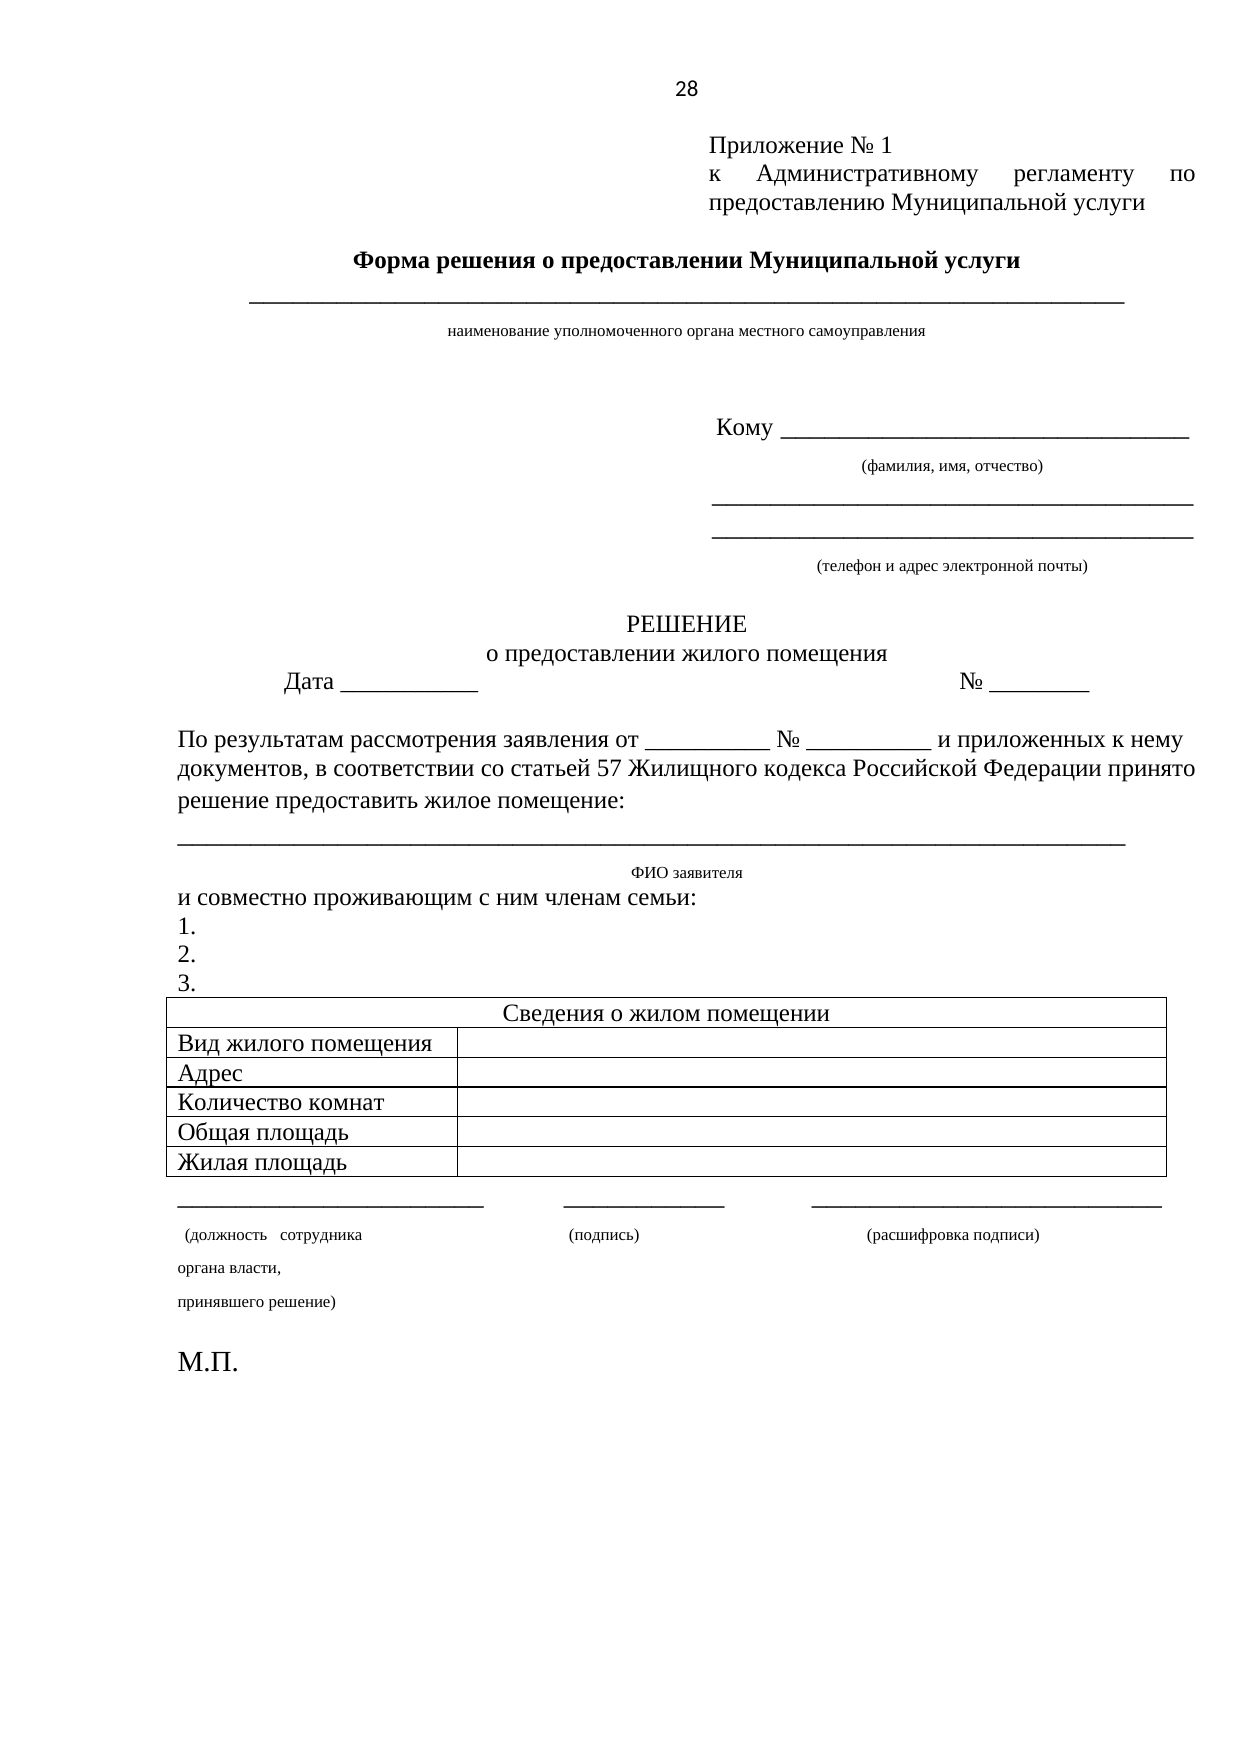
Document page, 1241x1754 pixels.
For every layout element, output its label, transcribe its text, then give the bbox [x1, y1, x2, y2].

text и совместно проживающим с ним членам семьи: [177, 882, 1196, 911]
text Форма решения о предоставлении Муниципальной услуги [177, 245, 1196, 273]
text наименование уполномоченного органа местного самоуправления [177, 307, 1196, 341]
text ФИО заявителя [177, 848, 1196, 882]
text принявшего решение) [177, 1277, 1196, 1311]
text 2. [177, 939, 1196, 968]
text органа власти, [177, 1244, 1196, 1277]
text к Административному регламенту по предоставлению Муниципальной услуги [709, 158, 1196, 216]
text Приложение № 1 [709, 130, 1196, 158]
text 1. [177, 911, 1196, 939]
text Кому ____________________________ (фамилия, имя, отчество) _________________________________ _________________________________ (телефон и адрес электронной почты) [709, 408, 1196, 575]
text о предоставлении жилого помещения [177, 638, 1196, 666]
table_cell Адрес [167, 1058, 457, 1086]
table_cell [458, 1117, 1166, 1146]
text РЕШЕНИЕ [177, 609, 1196, 638]
table_cell Общая площадь [167, 1117, 457, 1146]
table_cell [458, 1147, 1166, 1176]
table_cell Вид жилого помещения [167, 1028, 457, 1057]
table_cell [458, 1028, 1166, 1057]
table_cell [458, 1058, 1166, 1086]
text М.П. [177, 1344, 1196, 1378]
text 3. [177, 968, 1196, 997]
table_cell Количество комнат [167, 1088, 457, 1116]
text _____________________ ___________ ________________________ [177, 1177, 1196, 1210]
text ____________________________________________________________ [177, 273, 1196, 307]
table_cell Жилая площадь [167, 1147, 457, 1176]
text По результатам рассмотрения заявления от __________ № __________ и приложенных к нему документов, в соответствии со статьей 57 Жилищного кодекса Российской Федерации принято решение предоставить жилое помещение: _________________________________________________________________ [177, 724, 1196, 848]
text Дата ___________ № ________ [177, 666, 1196, 695]
text (должность сотрудника (подпись) (расшифровка подписи) [177, 1210, 1196, 1244]
table_header Сведения о жилом помещении [167, 998, 1166, 1027]
table_cell [458, 1088, 1166, 1116]
